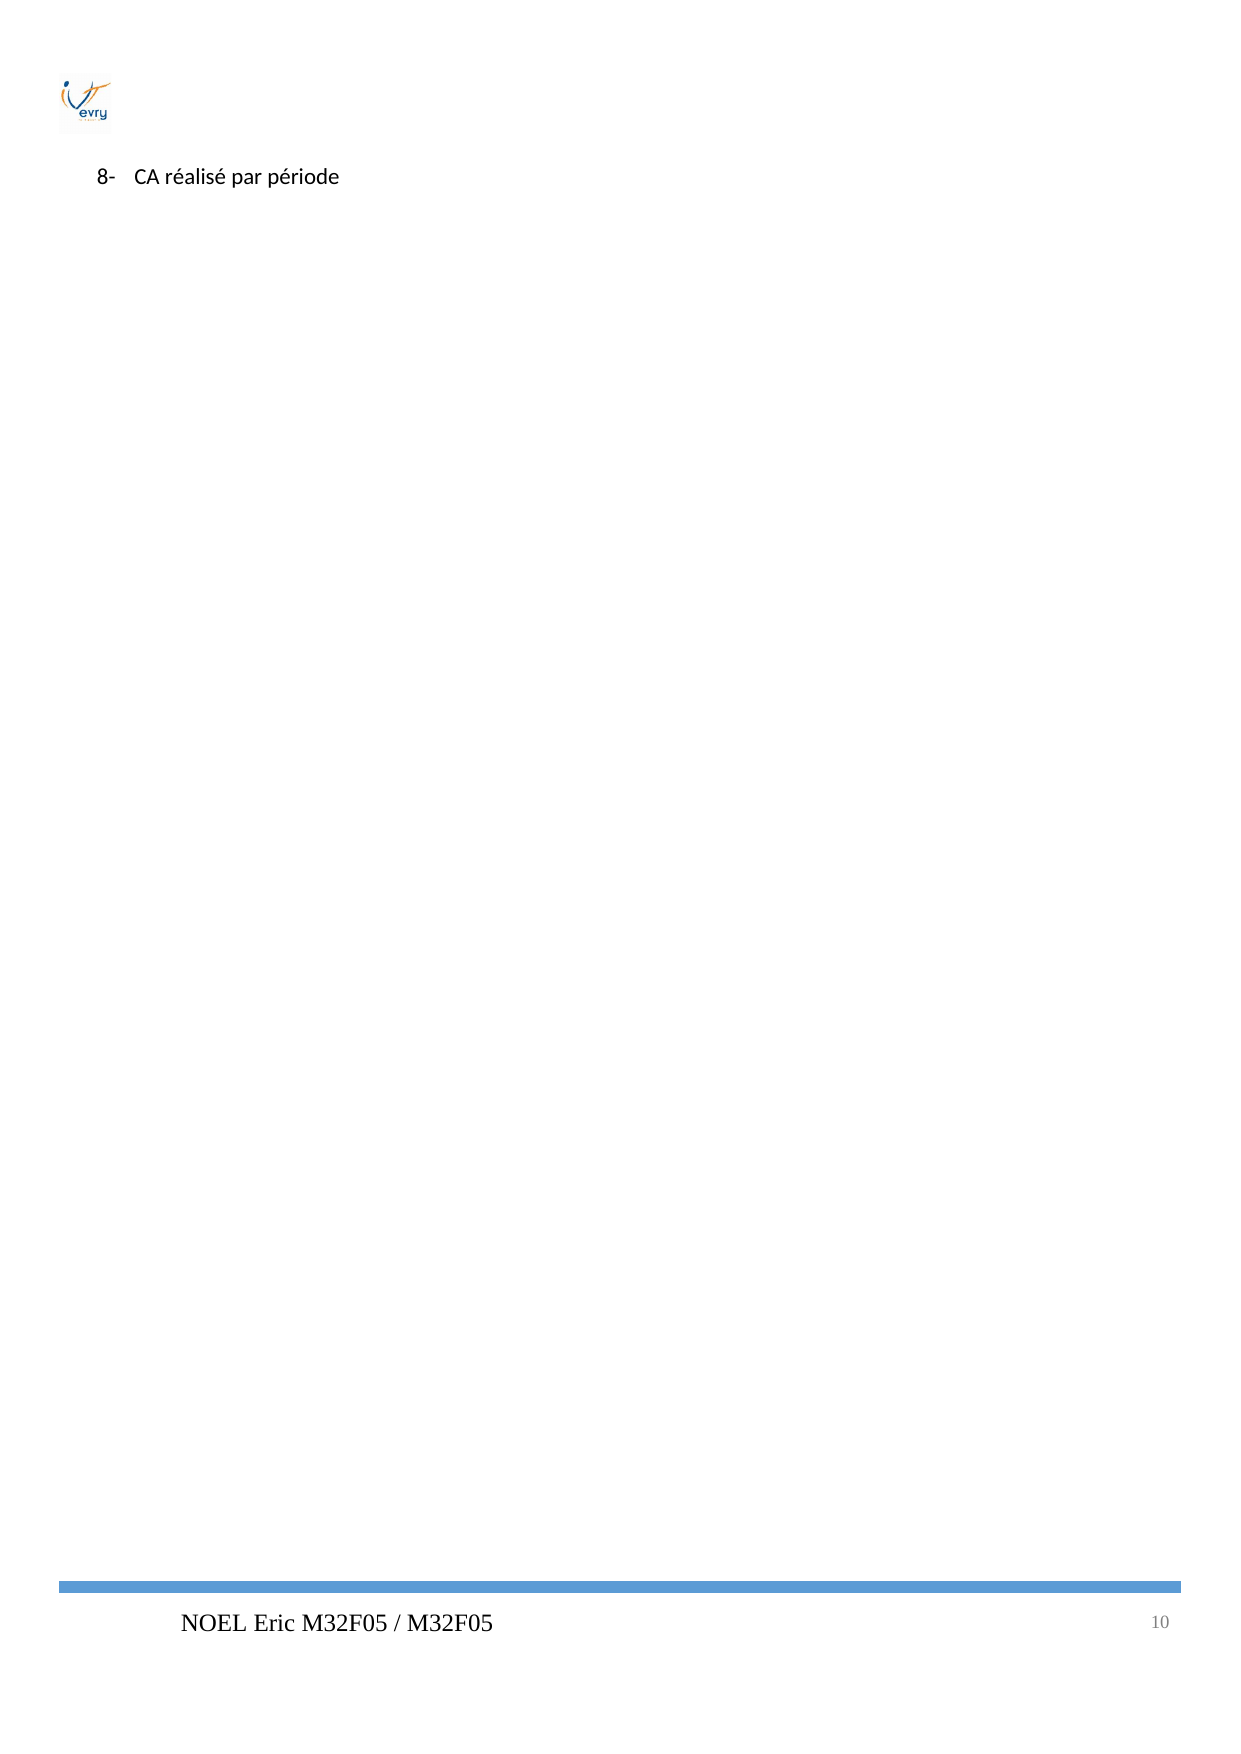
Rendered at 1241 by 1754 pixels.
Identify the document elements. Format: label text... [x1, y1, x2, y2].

picture [59, 73, 112, 134]
list CA réalisé par période [97, 162, 1181, 190]
